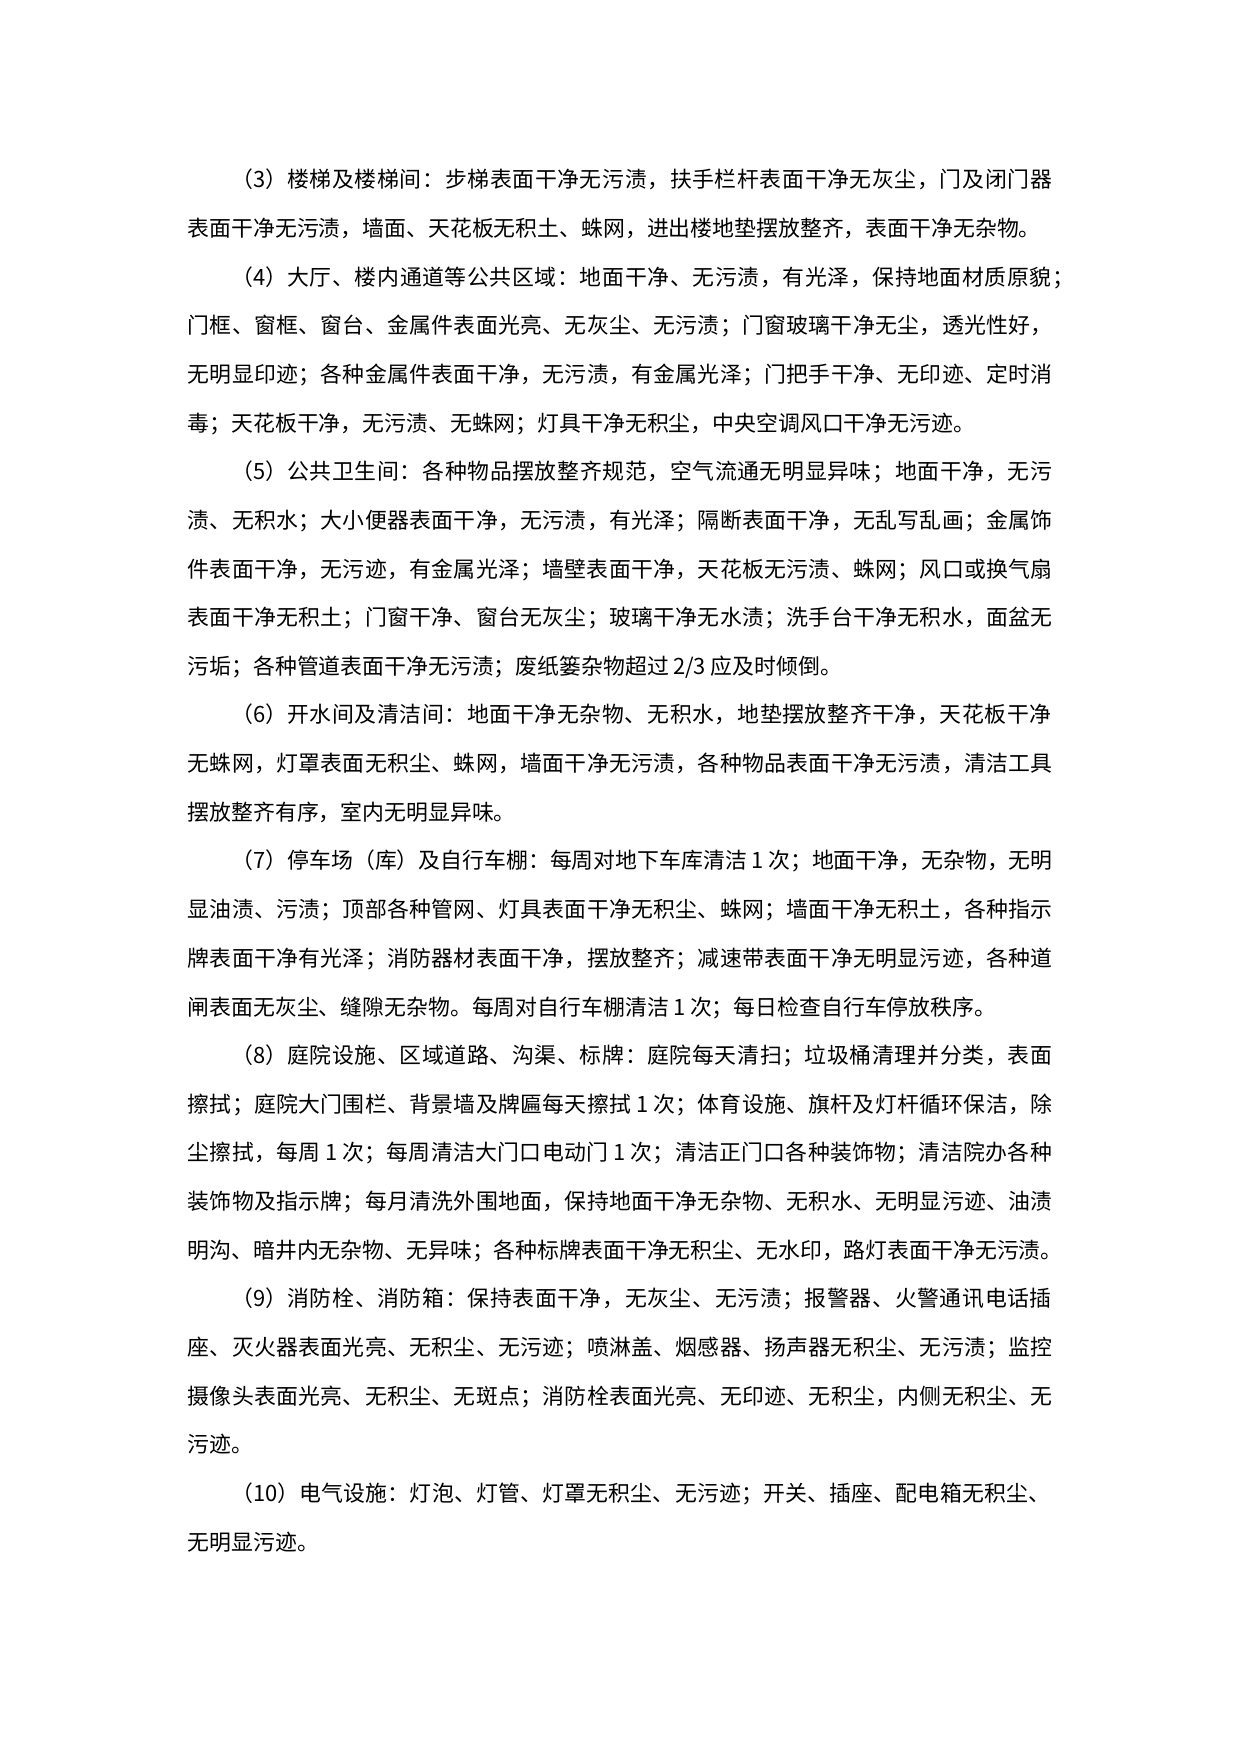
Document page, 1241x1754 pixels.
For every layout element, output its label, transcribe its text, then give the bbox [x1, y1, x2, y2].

list 电气设施：灯泡、灯管、灯罩无积尘、无污迹；开关、插座、配电箱无积尘、无明显污迹。 [187, 1475, 1053, 1557]
list 公共卫生间：各种物品摆放整齐规范，空气流通无明显异味；地面干净，无污渍、无积水；大小便器表面干净，无污渍，有光泽；隔断表面干净，无乱写乱画；金属饰件表面干净，无污迹，有金属光泽；墙壁表面干净，天花板无污渍、蛛网；风口或换气扇表面干净无积土；门窗干净、窗台无灰尘；玻璃干净无水渍；洗手台干净无积水，面盆无污垢；各种管道表面干净无污渍；废纸篓杂物超过2/3应及时倾倒。 [187, 454, 1053, 681]
list 庭院设施、区域道路、沟渠、标牌：庭院每天清扫；垃圾桶清理并分类，表面擦拭；庭院大门围栏、背景墙及牌匾每天擦拭1次；体育设施、旗杆及灯杆循环保洁，除尘擦拭，每周1次；每周清洁大门口电动门1次；清洁正门口各种装饰物；清洁院办各种装饰物及指示牌；每月清洗外围地面，保持地面干净无杂物、无积水、无明显污迹、油渍；明沟、暗井内无杂物、无异味；各种标牌表面干净无积尘、无水印，路灯表面干净无污渍。 [187, 1037, 1053, 1265]
list 消防栓、消防箱：保持表面干净，无灰尘、无污渍；报警器、火警通讯电话插座、灭火器表面光亮、无积尘、无污迹；喷淋盖、烟感器、扬声器无积尘、无污渍；监控摄像头表面光亮、无积尘、无斑点；消防栓表面光亮、无印迹、无积尘，内侧无积尘、无污迹。 [187, 1281, 1053, 1459]
list 开水间及清洁间：地面干净无杂物、无积水，地垫摆放整齐干净，天花板干净无蛛网，灯罩表面无积尘、蛛网，墙面干净无污渍，各种物品表面干净无污渍，清洁工具摆放整齐有序，室内无明显异味。 [187, 697, 1053, 827]
list 大厅、楼内通道等公共区域：地面干净、无污渍，有光泽，保持地面材质原貌；门框、窗框、窗台、金属件表面光亮、无灰尘、无污渍；门窗玻璃干净无尘，透光性好，无明显印迹；各种金属件表面干净，无污渍，有金属光泽；门把手干净、无印迹、定时消毒；天花板干净，无污渍、无蛛网；灯具干净无积尘，中央空调风口干净无污迹。 [187, 259, 1053, 438]
list 停车场（库）及自行车棚：每周对地下车库清洁1次；地面干净，无杂物，无明显油渍、污渍；顶部各种管网、灯具表面干净无积尘、蛛网；墙面干净无积土，各种指示牌表面干净有光泽；消防器材表面干净，摆放整齐；减速带表面干净无明显污迹，各种道闸表面无灰尘、缝隙无杂物。每周对自行车棚清洁1次；每日检查自行车停放秩序。 [187, 843, 1053, 1022]
list 楼梯及楼梯间：步梯表面干净无污渍，扶手栏杆表面干净无灰尘，门及闭门器表面干净无污渍，墙面、天花板无积土、蛛网，进出楼地垫摆放整齐，表面干净无杂物。 [187, 162, 1053, 243]
